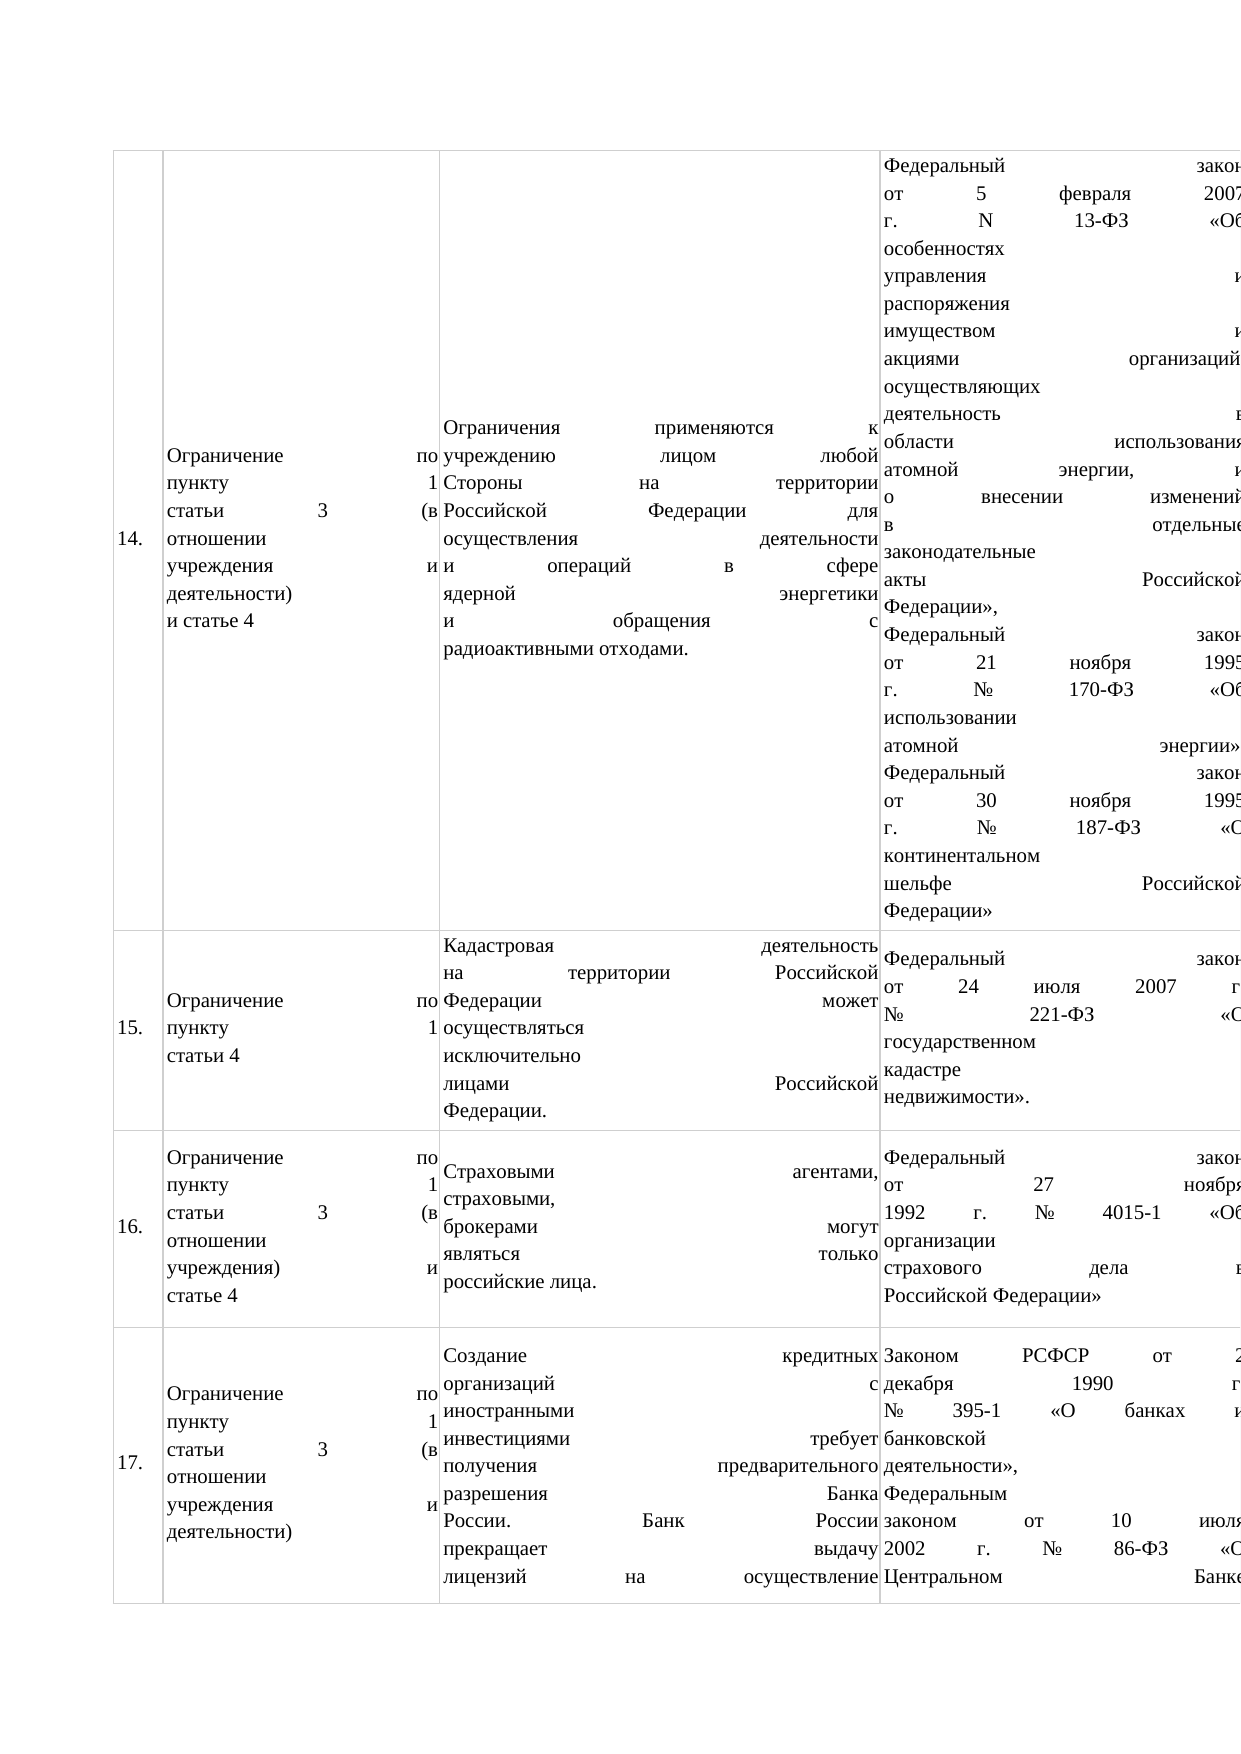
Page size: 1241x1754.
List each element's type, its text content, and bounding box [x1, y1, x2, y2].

table_cell Федеральный закон от 5 февраля 2007 г. N 13-ФЗ «Об особенностях управления и распоряжения имуществом и акциями организаций, осуществляющих деятельность в области использования атомной энергии, и о внесении изменений в отдельные законодательные акты Российской Федерации», Федеральный закон от 21 ноября 1995 г. № 170-ФЗ «Об использовании атомной энергии», Федеральный закон от 30 ноября 1995 г. № 187-ФЗ «О континентальном шельфе Российской Федерации» [881, 151, 1240, 930]
table_cell Ограничение по пункту 1 статьи 3 (в отношении учреждения) и статье 4 [164, 1131, 439, 1327]
table_cell Федеральный закон от 27 ноября 1992 г. № 4015-1 «Об организации страхового дела в Российской Федерации» [881, 1131, 1240, 1327]
table_cell Ограничения применяются к учреждению лицом любой Стороны на территории Российской Федерации для осуществления деятельности и операций в сфере ядерной энергетики и обращения с радиоактивными отходами. [440, 151, 879, 930]
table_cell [881, 1328, 1240, 1603]
table_cell 16. [114, 1131, 162, 1327]
table_cell 17. [114, 1328, 162, 1603]
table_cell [164, 1328, 439, 1603]
table_cell Страховыми агентами, страховыми, брокерами могут являться только российские лица. [440, 1131, 879, 1327]
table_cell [440, 1328, 879, 1603]
table_cell 15. [114, 931, 162, 1130]
table_cell Федеральный закон от 24 июля 2007 г. № 221-ФЗ «О государственном кадастре недвижимости». [881, 931, 1240, 1130]
table_cell 14. [114, 151, 162, 930]
table_cell Ограничение по пункту 1 статьи 3 (в отношении учреждения и деятельности) и статье 4 [164, 151, 439, 930]
table_cell Кадастровая деятельность на территории Российской Федерации может осуществляться исключительно лицами Российской Федерации. [440, 931, 879, 1130]
table_cell Ограничение по пункту 1 статьи 4 [164, 931, 439, 1130]
